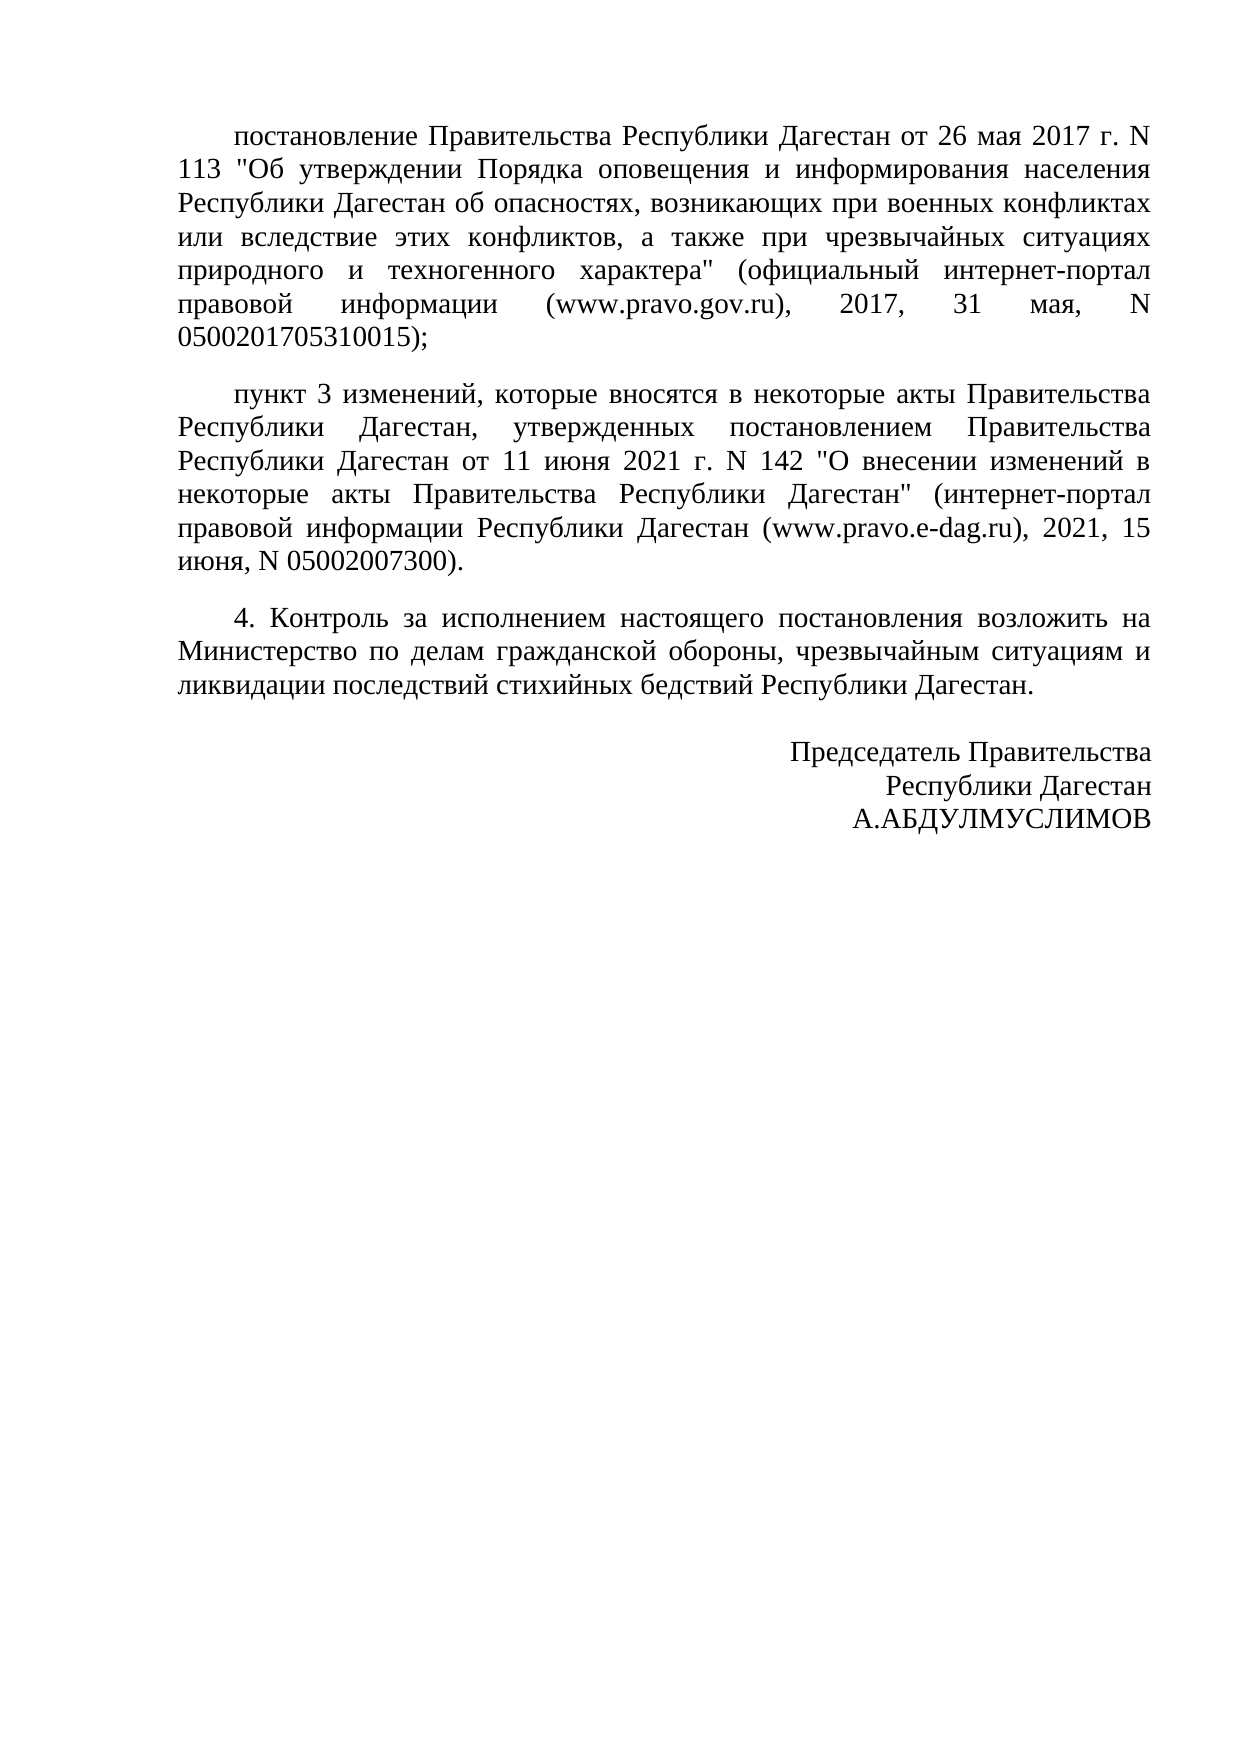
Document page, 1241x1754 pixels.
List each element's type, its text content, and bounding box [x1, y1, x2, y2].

text постановление Правительства Республики Дагестан от 26 мая 2017 г. N 113 "Об утверждении Порядка оповещения и информирования населения Республики Дагестан об опасностях, возникающих при военных конфликтах или вследствие этих конфликтов, а также при чрезвычайных ситуациях природного и техногенного характера" (официальный интернет-портал правовой информации (www.pravo.gov.ru), 2017, 31 мая, N 0500201705310015); [177, 118, 1152, 353]
text Республики Дагестан [177, 768, 1152, 801]
text А.АБДУЛМУСЛИМОВ [177, 801, 1152, 835]
text пункт 3 изменений, которые вносятся в некоторые акты Правительства Республики Дагестан, утвержденных постановлением Правительства Республики Дагестан от 11 июня 2021 г. N 142 "О внесении изменений в некоторые акты Правительства Республики Дагестан" (интернет-портал правовой информации Республики Дагестан (www.pravo.e-dag.ru), 2021, 15 июня, N 05002007300). [177, 376, 1152, 577]
text Председатель Правительства [177, 734, 1152, 768]
text 4. Контроль за исполнением настоящего постановления возложить на Министерство по делам гражданской обороны, чрезвычайным ситуациям и ликвидации последствий стихийных бедствий Республики Дагестан. [177, 600, 1152, 701]
